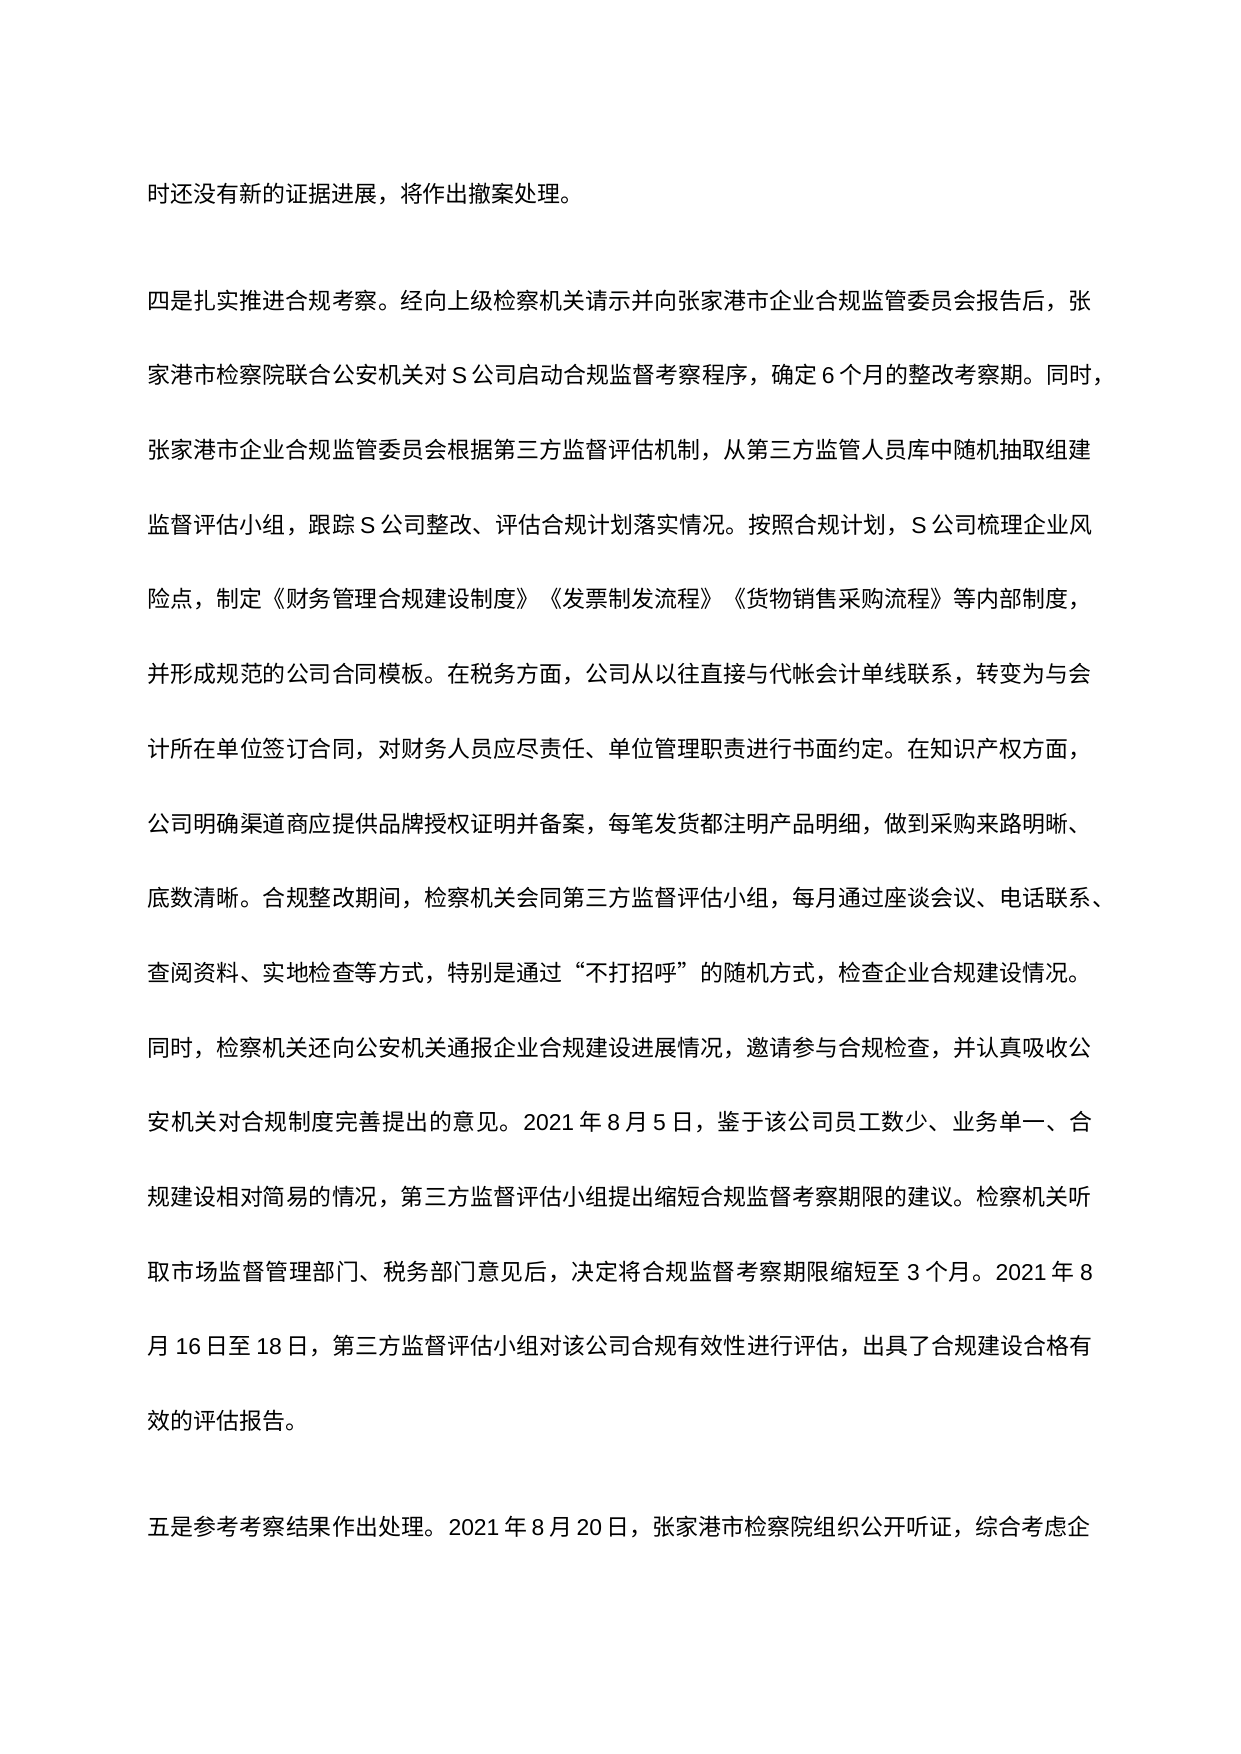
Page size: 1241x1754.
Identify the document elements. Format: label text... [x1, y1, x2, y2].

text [148, 1493, 1092, 1558]
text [148, 161, 1092, 226]
text 四是扎实推进合规考察。经向上级检察机关请示并向张家港市企业合规监管委员会报告后，张家港市检察院联合公安机关对S公司启动合规监督考察程序，确定6个月的整改考察期。同时，张家港市企业合规监管委员会根据第三方监督评估机制，从第三方监管人员库中随机抽取组建监督评估小组，跟踪S公司整改、评估合规计划落实情况。按照合规计划，S公司梳理企业风险点，制定《财务管理合规建设制度》《发票制发流程》《货物销售采购流程》等内部制度，并形成规范的公司合同模板。在税务方面，公司从以往直接与代帐会计单线联系，转变为与会计所在单位签订合同，对财务人员应尽责任、单位管理职责进行书面约定。在知识产权方面，公司明确渠道商应提供品牌授权证明并备案，每笔发货都注明产品明细，做到采购来路明晰、底数清晰。合规整改期间，检察机关会同第三方监督评估小组，每月通过座谈会议、电话联系、查阅资料、实地检查等方式，特别是通过“不打招呼”的随机方式，检查企业合规建设情况。同时，检察机关还向公安机关通报企业合规建设进展情况，邀请参与合规检查，并认真吸收公安机关对合规制度完善提出的意见。2021年8月5日，鉴于该公司员工数少、业务单一、合规建设相对简易的情况，第三方监督评估小组提出缩短合规监督考察期限的建议。检察机关听取市场监督管理部门、税务部门意见后，决定将合规监督考察期限缩短至3个月。2021年8月16日至18日，第三方监督评估小组对该公司合规有效性进行评估，出具了合规建设合格有效的评估报告。 [148, 267, 1092, 1452]
